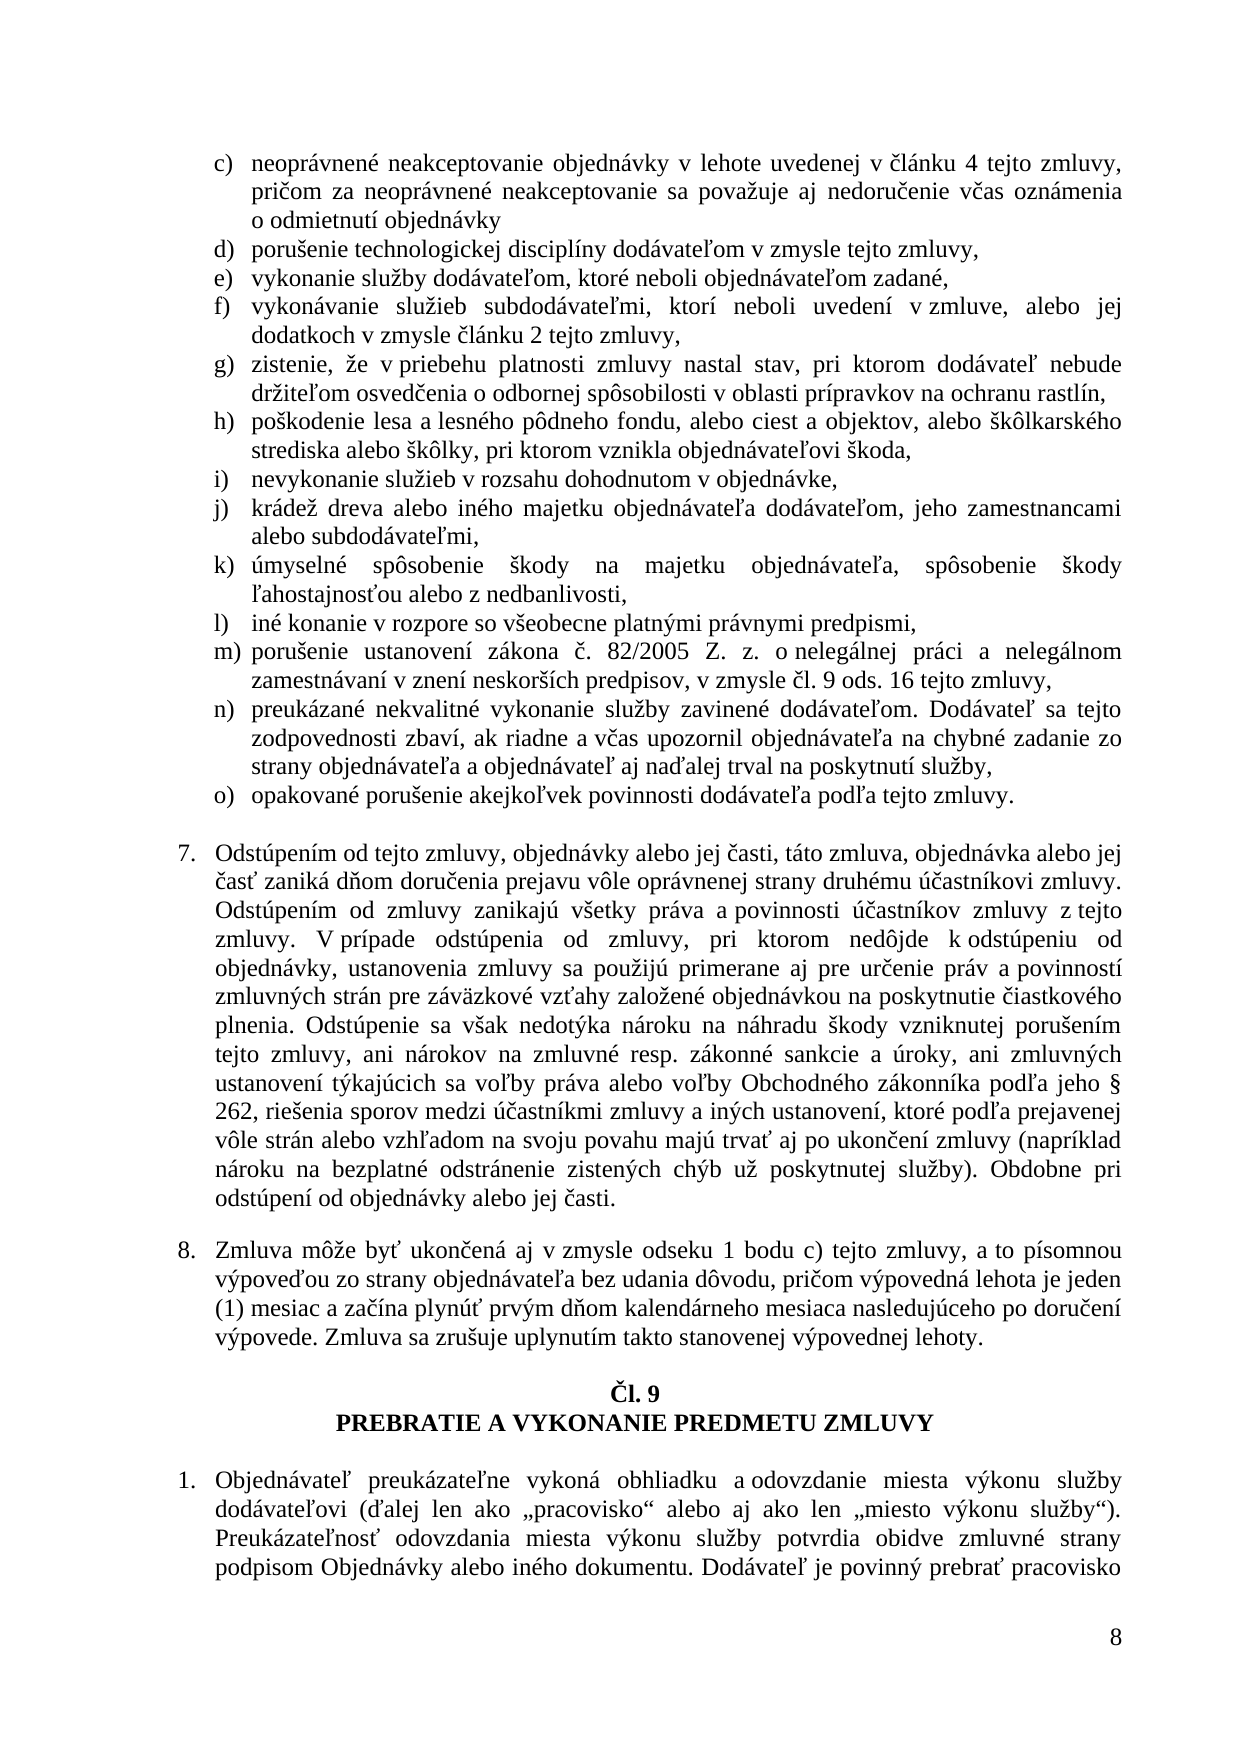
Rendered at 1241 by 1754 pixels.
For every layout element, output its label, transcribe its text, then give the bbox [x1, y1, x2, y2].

list Zmluva môže byť ukončená aj v zmysle odseku 1 bodu c) tejto zmluvy, a to písomnou výpoveďou zo strany objednávateľa bez udania dôvodu, pričom výpovedná lehota je jeden (1) mesiac a začína plynúť prvým dňom kalendárneho mesiaca nasledujúceho po doručení výpovede. Zmluva sa zrušuje uplynutím takto stanovenej výpovednej lehoty. [177, 1236, 1122, 1351]
list neoprávnené neakceptovanie objednávky v lehote uvedenej v článku 4 tejto zmluvy, pričom za neoprávnené neakceptovanie sa považuje aj nedoručenie včas oznámenia o odmietnutí objednávky [213, 148, 1122, 234]
list nevykonanie služieb v rozsahu dohodnutom v objednávke, [213, 464, 1122, 493]
text PREBRATIE A VYKONANIE PREDMETU ZMLUVY [148, 1408, 1122, 1437]
list porušenie technologickej disciplíny dodávateľom v zmysle tejto zmluvy, [213, 234, 1122, 263]
text Čl. 9 [148, 1379, 1122, 1408]
list poškodenie lesa a lesného pôdneho fondu, alebo ciest a objektov, alebo škôlkarského strediska alebo škôlky, pri ktorom vznikla objednávateľovi škoda, [213, 406, 1122, 464]
list Odstúpením od tejto zmluvy, objednávky alebo jej časti, táto zmluva, objednávka alebo jej časť zaniká dňom doručenia prejavu vôle oprávnenej strany druhému účastníkovi zmluvy. Odstúpením od zmluvy zanikajú všetky práva a povinnosti účastníkov zmluvy z tejto zmluvy. V prípade odstúpenia od zmluvy, pri ktorom nedôjde k odstúpeniu od objednávky, ustanovenia zmluvy sa použijú primerane aj pre určenie práv a povinností zmluvných strán pre záväzkové vzťahy založené objednávkou na poskytnutie čiastkového plnenia. Odstúpenie sa však nedotýka nároku na náhradu škody vzniknutej porušením tejto zmluvy, ani nárokov na zmluvné resp. zákonné sankcie a úroky, ani zmluvných ustanovení týkajúcich sa voľby práva alebo voľby Obchodného zákonníka podľa jeho § 262, riešenia sporov medzi účastníkmi zmluvy a iných ustanovení, ktoré podľa prejavenej vôle strán alebo vzhľadom na svoju povahu majú trvať aj po ukončení zmluvy (napríklad nároku na bezplatné odstránenie zistených chýb už poskytnutej služby). Obdobne pri odstúpení od objednávky alebo jej časti. [177, 838, 1122, 1211]
list vykonávanie služieb subdodávateľmi, ktorí neboli uvedení v zmluve, alebo jej dodatkoch v zmysle článku 2 tejto zmluvy, [213, 291, 1122, 349]
list úmyselné spôsobenie škody na majetku objednávateľa, spôsobenie škody ľahostajnosťou alebo z nedbanlivosti, [213, 550, 1122, 608]
list opakované porušenie akejkoľvek povinnosti dodávateľa podľa tejto zmluvy. [213, 780, 1122, 809]
list iné konanie v rozpore so všeobecne platnými právnymi predpismi, [213, 608, 1122, 636]
list preukázané nekvalitné vykonanie služby zavinené dodávateľom. Dodávateľ sa tejto zodpovednosti zbaví, ak riadne a včas upozornil objednávateľa na chybné zadanie zo strany objednávateľa a objednávateľ aj naďalej trval na poskytnutí služby, [213, 694, 1122, 780]
list vykonanie služby dodávateľom, ktoré neboli objednávateľom zadané, [213, 263, 1122, 291]
list krádež dreva alebo iného majetku objednávateľa dodávateľom, jeho zamestnancami alebo subdodávateľmi, [213, 493, 1122, 550]
list zistenie, že v priebehu platnosti zmluvy nastal stav, pri ktorom dodávateľ nebude držiteľom osvedčenia o odbornej spôsobilosti v oblasti prípravkov na ochranu rastlín, [213, 349, 1122, 406]
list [177, 1466, 1122, 1581]
list porušenie ustanovení zákona č. 82/2005 Z. z. o nelegálnej práci a nelegálnom zamestnávaní v znení neskorších predpisov, v zmysle čl. 9 ods. 16 tejto zmluvy, [213, 636, 1122, 694]
